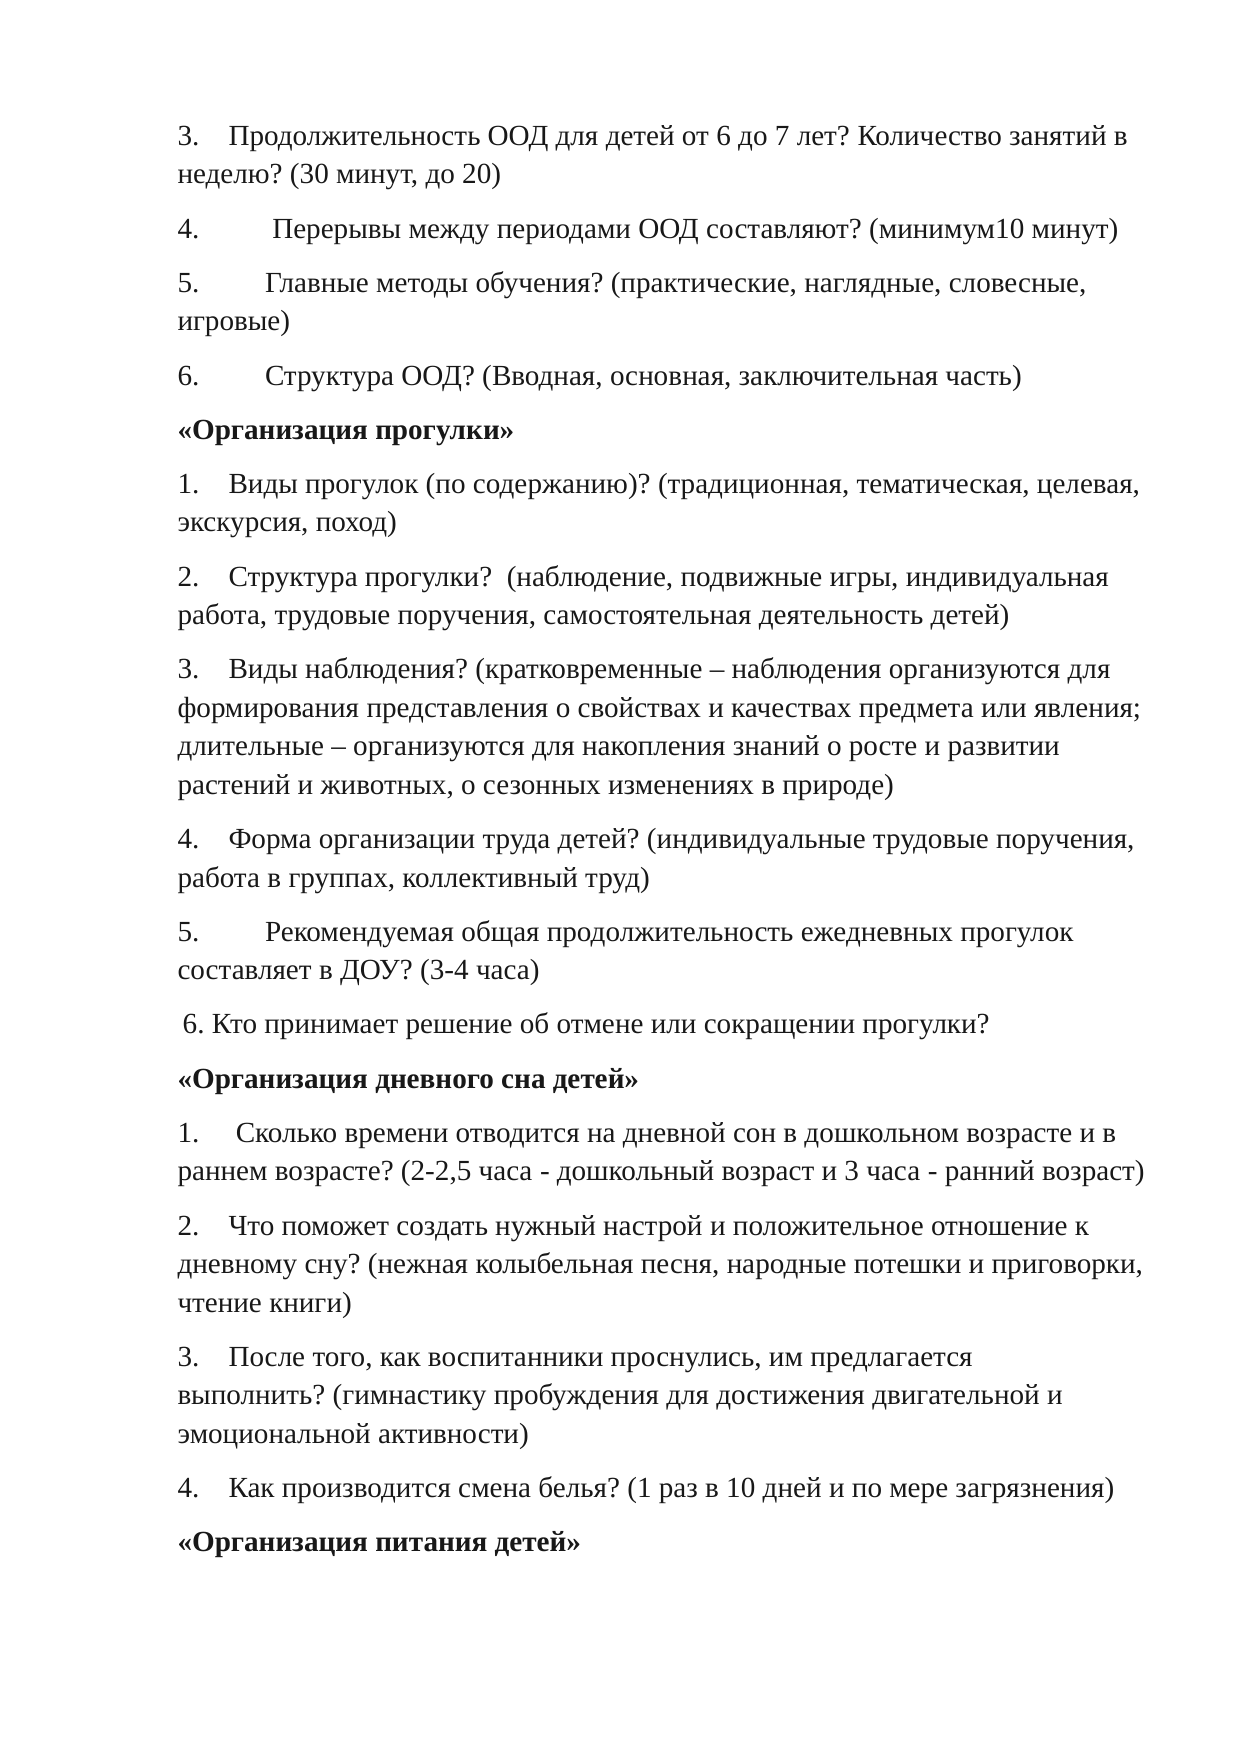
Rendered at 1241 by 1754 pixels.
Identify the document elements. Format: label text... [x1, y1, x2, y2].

text 6. Кто принимает решение об отмене или сокращении прогулки? [177, 1007, 1152, 1040]
text 1. Виды прогулок (по содержанию)? (традиционная, тематическая, целевая, экскурсия, поход) [177, 466, 1152, 538]
text 2. Что поможет создать нужный настрой и положительное отношение к дневному сну? (нежная колыбельная песня, народные потешки и приговорки, чтение книги) [177, 1208, 1152, 1318]
text 3. После того, как воспитанники проснулись, им предлагается выполнить? (гимнастику пробуждения для достижения двигательной и эмоциональной активности) [177, 1339, 1152, 1449]
text 4. Перерывы между периодами ООД составляют? (минимум10 минут) [177, 211, 1152, 244]
text «Организация питания детей» [177, 1524, 1152, 1558]
text «Организация прогулки» [177, 412, 1152, 445]
text «Организация дневного сна детей» [177, 1061, 1152, 1094]
text 1. Сколько времени отводится на дневной сон в дошкольном возрасте и в раннем возрасте? (2-2,5 часа - дошкольный возраст и 3 часа - ранний возраст) [177, 1115, 1152, 1187]
text 4. Как производится смена белья? (1 раз в 10 дней и по мере загрязнения) [177, 1470, 1152, 1504]
text 5. Рекомендуемая общая продолжительность ежедневных прогулок составляет в ДОУ? (3-4 часа) [177, 914, 1152, 986]
text 3. Продолжительность ООД для детей от 6 до 7 лет? Количество занятий в неделю? (30 минут, до 20) [177, 118, 1152, 190]
text 4. Форма организации труда детей? (индивидуальные трудовые поручения, работа в группах, коллективный труд) [177, 821, 1152, 893]
text 6. Структура ООД? (Вводная, основная, заключительная часть) [177, 358, 1152, 391]
text 3. Виды наблюдения? (кратковременные – наблюдения организуются для формирования представления о свойствах и качествах предмета или явления; длительные – организуются для накопления знаний о росте и развитии растений и животных, о сезонных изменениях в природе) [177, 651, 1152, 801]
text 2. Структура прогулки? (наблюдение, подвижные игры, индивидуальная работа, трудовые поручения, самостоятельная деятельность детей) [177, 559, 1152, 631]
text 5. Главные методы обучения? (практические, наглядные, словесные, игровые) [177, 265, 1152, 337]
